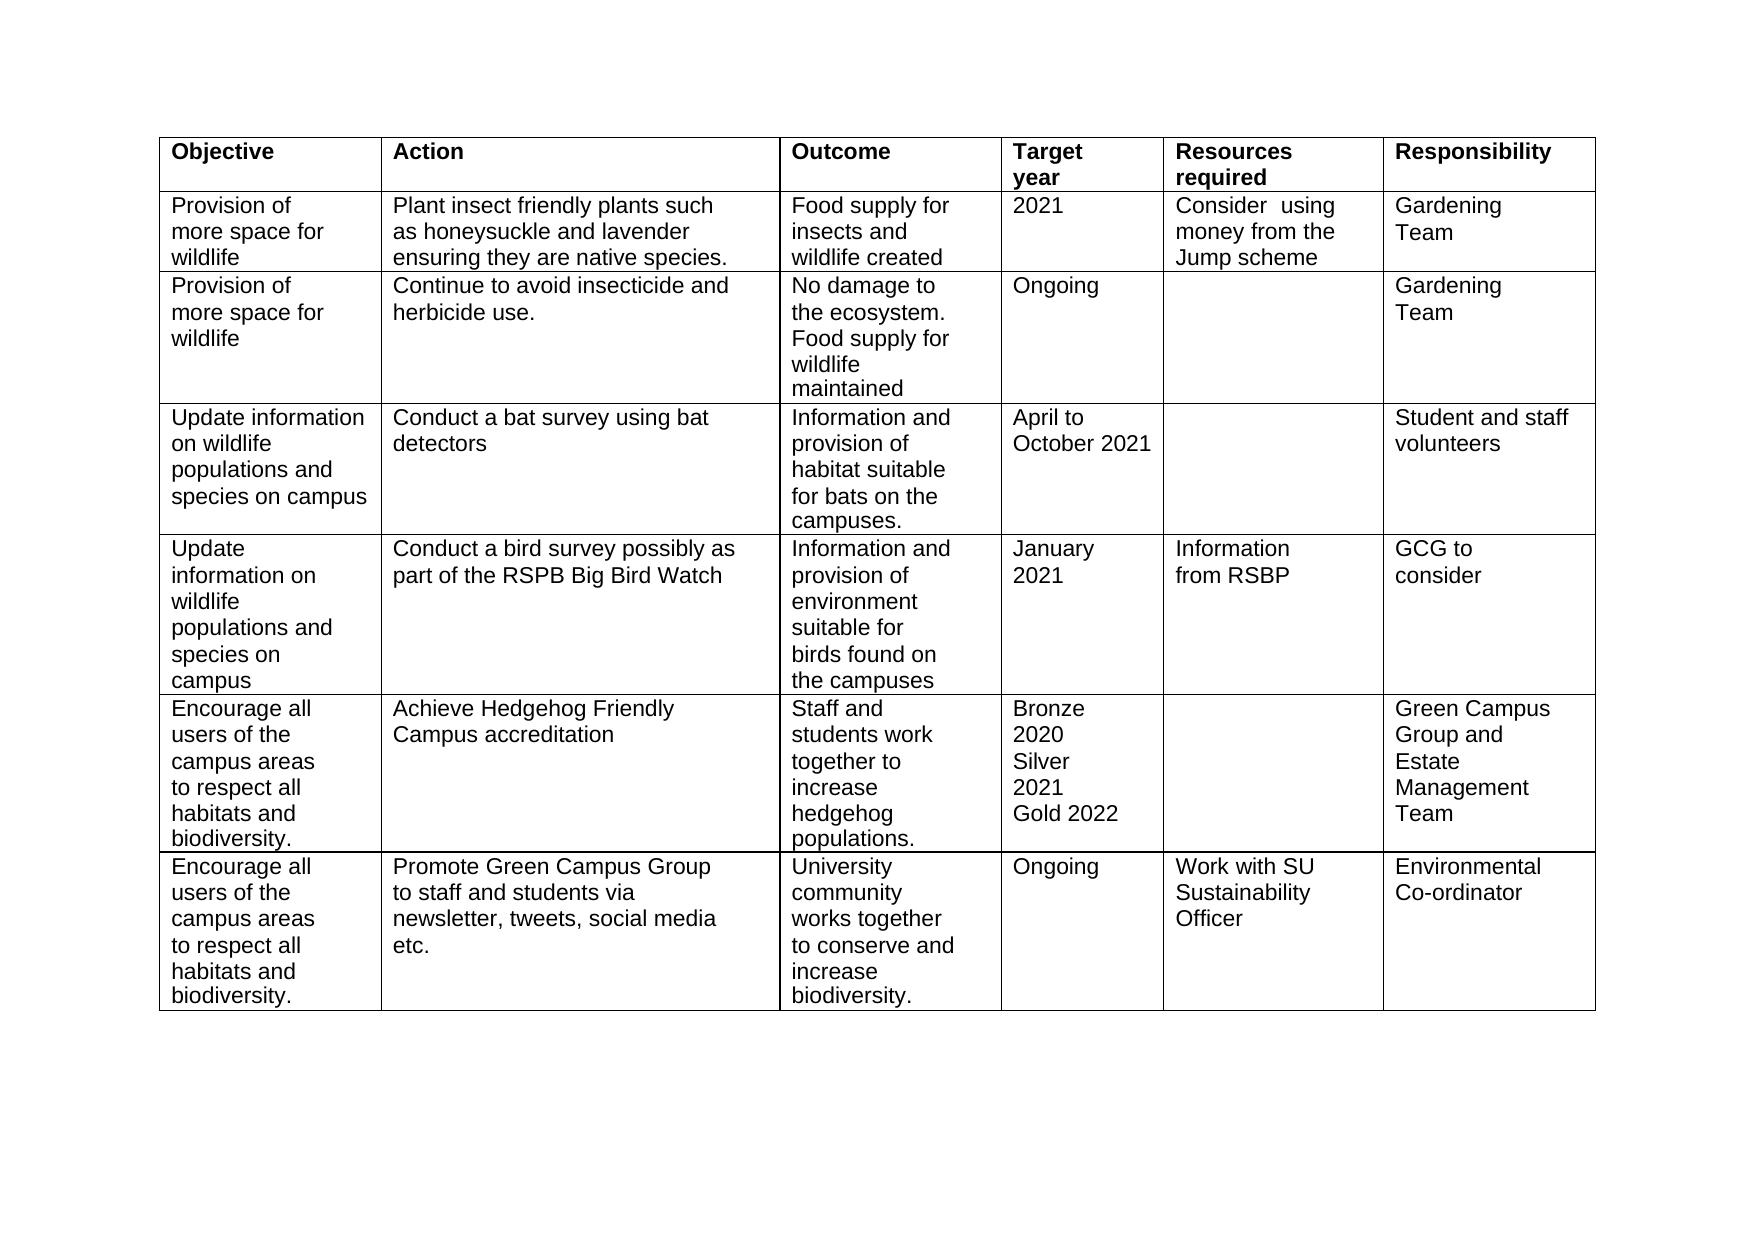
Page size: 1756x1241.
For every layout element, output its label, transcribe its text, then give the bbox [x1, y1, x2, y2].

table_cell Update information on wildlife populations and species on campus [160, 535, 381, 694]
table_cell Ongoing [1002, 853, 1163, 1010]
table_cell Work with SU Sustainability Officer [1164, 853, 1383, 1010]
table_cell Staff and students work together to increase hedgehog populations. [781, 695, 1001, 851]
table_cell Gardening Team [1384, 192, 1595, 271]
table_cell Plant insect friendly plants such as honeysuckle and lavender ensuring they are native species. [382, 192, 779, 271]
table_cell Gardening Team [1384, 272, 1595, 403]
table_cell Conduct a bird survey possibly as part of the RSPB Big Bird Watch [382, 535, 779, 694]
table_header Resources required [1164, 138, 1383, 191]
table_header Responsibility [1384, 138, 1595, 191]
table_cell [1164, 272, 1383, 403]
table_cell Bronze 2020 Silver 2021 Gold 2022 [1002, 695, 1163, 851]
table_cell Green Campus Group and Estate Management Team [1384, 695, 1595, 851]
table_cell Food supply for insects and wildlife created [781, 192, 1001, 271]
table_cell 2021 [1002, 192, 1163, 271]
table_cell Environmental Co-ordinator [1384, 853, 1595, 1010]
table_cell No damage to the ecosystem. Food supply for wildlife maintained [781, 272, 1001, 403]
table_cell Consider using money from the Jump scheme [1164, 192, 1383, 271]
table_cell Achieve Hedgehog Friendly Campus accreditation [382, 695, 779, 851]
table_cell Continue to avoid insecticide and herbicide use. [382, 272, 779, 403]
table_cell January 2021 [1002, 535, 1163, 694]
table_cell Encourage all users of the campus areas to respect all habitats and biodiversity. [160, 695, 381, 851]
table_header Outcome [781, 138, 1001, 191]
table_cell April to October 2021 [1002, 404, 1163, 534]
table_cell Information from RSBP [1164, 535, 1383, 694]
table_header Action [382, 138, 779, 191]
table_header Objective [160, 138, 381, 191]
table_cell Ongoing [1002, 272, 1163, 403]
table_cell Provision of more space for wildlife [160, 192, 381, 271]
table_cell [1164, 404, 1383, 534]
table_cell Promote Green Campus Group to staff and students via newsletter, tweets, social media etc. [382, 853, 779, 1010]
table_cell Student and staff volunteers [1384, 404, 1595, 534]
table_cell Conduct a bat survey using bat detectors [382, 404, 779, 534]
table_cell GCG to consider [1384, 535, 1595, 694]
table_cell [160, 853, 381, 1010]
table_cell Information and provision of environment suitable for birds found on the campuses [781, 535, 1001, 694]
table_cell Update information on wildlife populations and species on campus [160, 404, 381, 534]
table_cell Provision of more space for wildlife [160, 272, 381, 403]
table_header Target year [1002, 138, 1163, 191]
table_cell Information and provision of habitat suitable for bats on the campuses. [781, 404, 1001, 534]
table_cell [781, 853, 1001, 1010]
table_cell [1164, 695, 1383, 851]
